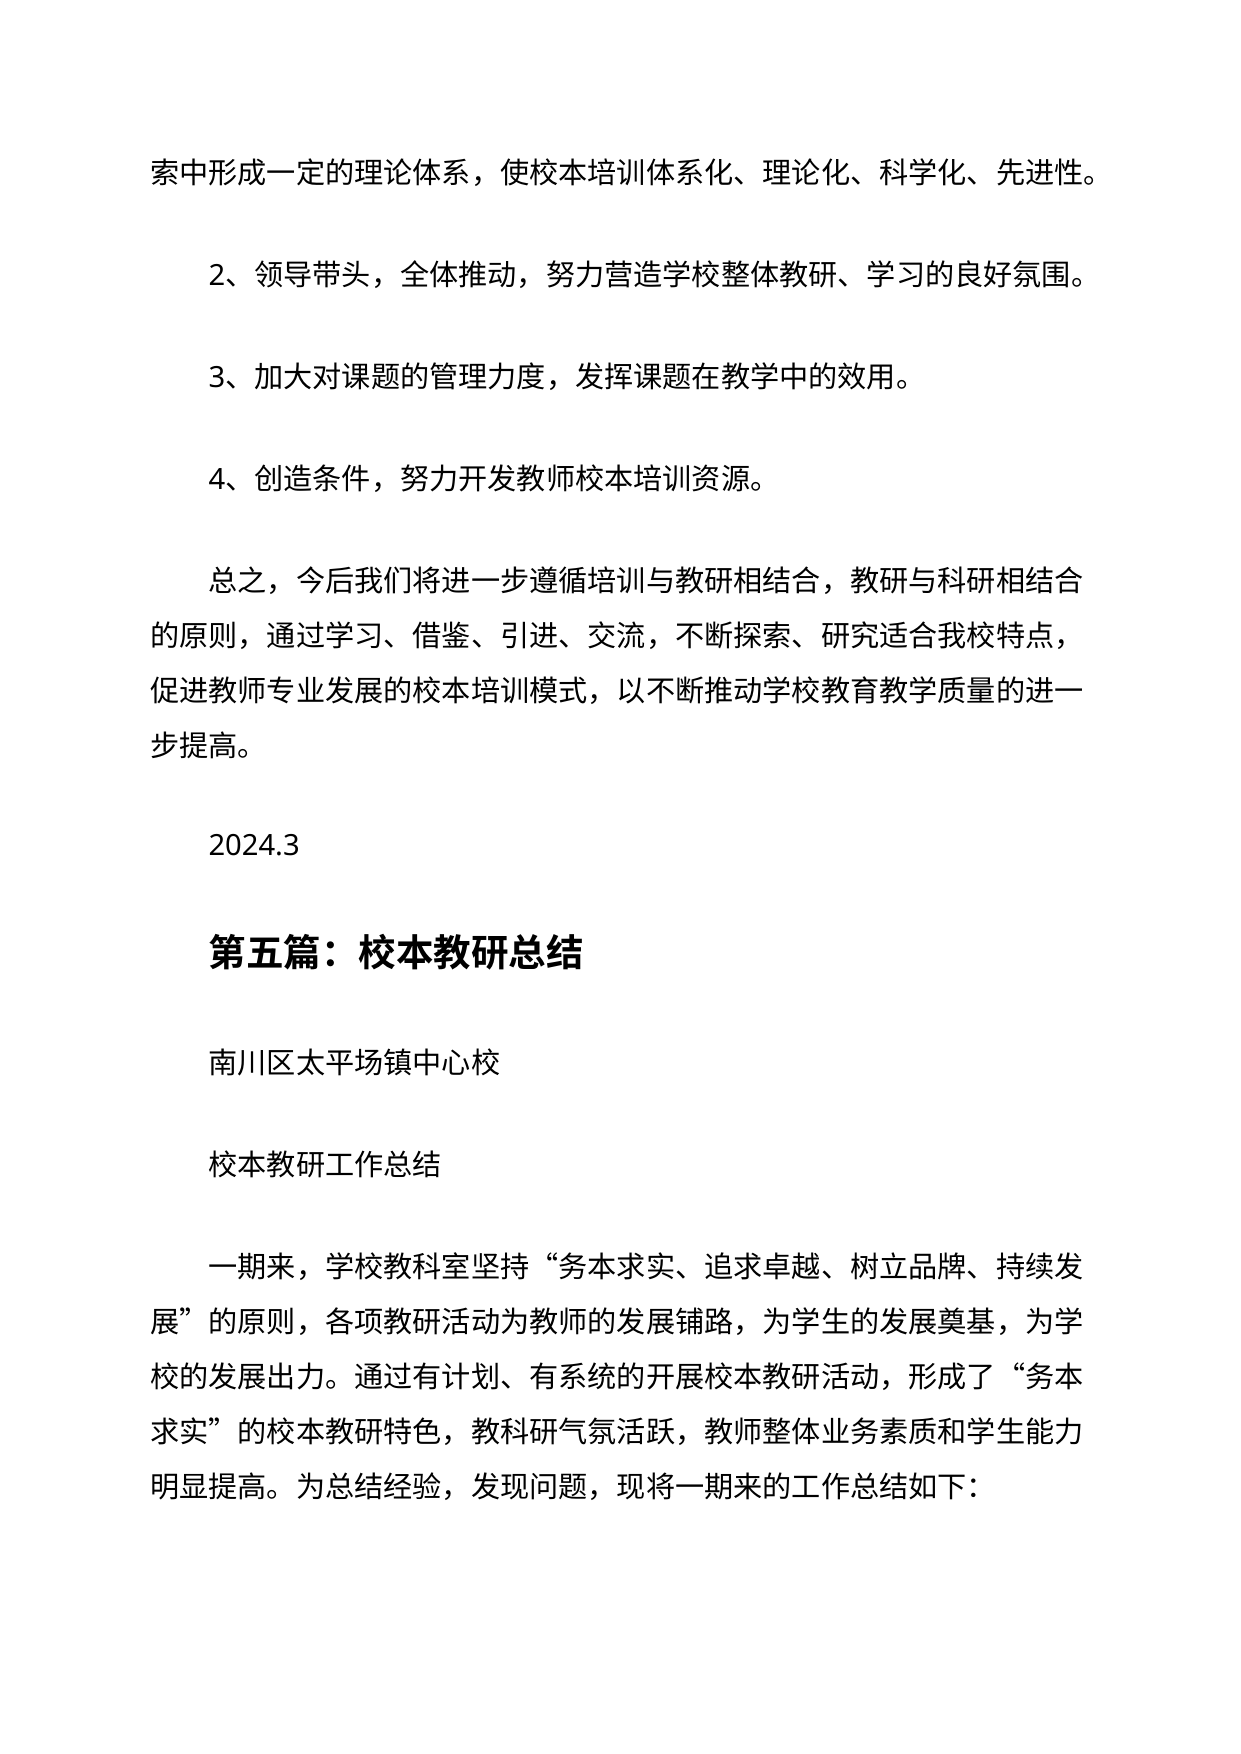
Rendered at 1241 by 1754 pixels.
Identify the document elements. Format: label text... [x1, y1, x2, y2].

text 校本教研工作总结 [150, 1142, 1090, 1184]
text 南川区太平场镇中心校 [150, 1040, 1090, 1082]
text 4、创造条件，努力开发教师校本培训资源。 [150, 456, 1090, 498]
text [150, 150, 1090, 192]
text 第五篇：校本教研总结 [150, 923, 1090, 977]
text 3、加大对课题的管理力度，发挥课题在教学中的效用。 [150, 354, 1090, 396]
text 2024.3 [150, 824, 1090, 864]
text 总之，今后我们将进一步遵循培训与教研相结合，教研与科研相结合的原则，通过学习、借鉴、引进、交流，不断探索、研究适合我校特点，促进教师专业发展的校本培训模式，以不断推动学校教育教学质量的进一步提高。 [150, 558, 1090, 765]
text 2、领导带头，全体推动，努力营造学校整体教研、学习的良好氛围。 [150, 252, 1090, 294]
text 一期来，学校教科室坚持“务本求实、追求卓越、树立品牌、持续发展”的原则，各项教研活动为教师的发展铺路，为学生的发展奠基，为学校的发展出力。通过有计划、有系统的开展校本教研活动，形成了“务本求实”的校本教研特色，教科研气氛活跃，教师整体业务素质和学生能力明显提高。为总结经验，发现问题，现将一期来的工作总结如下： [150, 1243, 1090, 1505]
